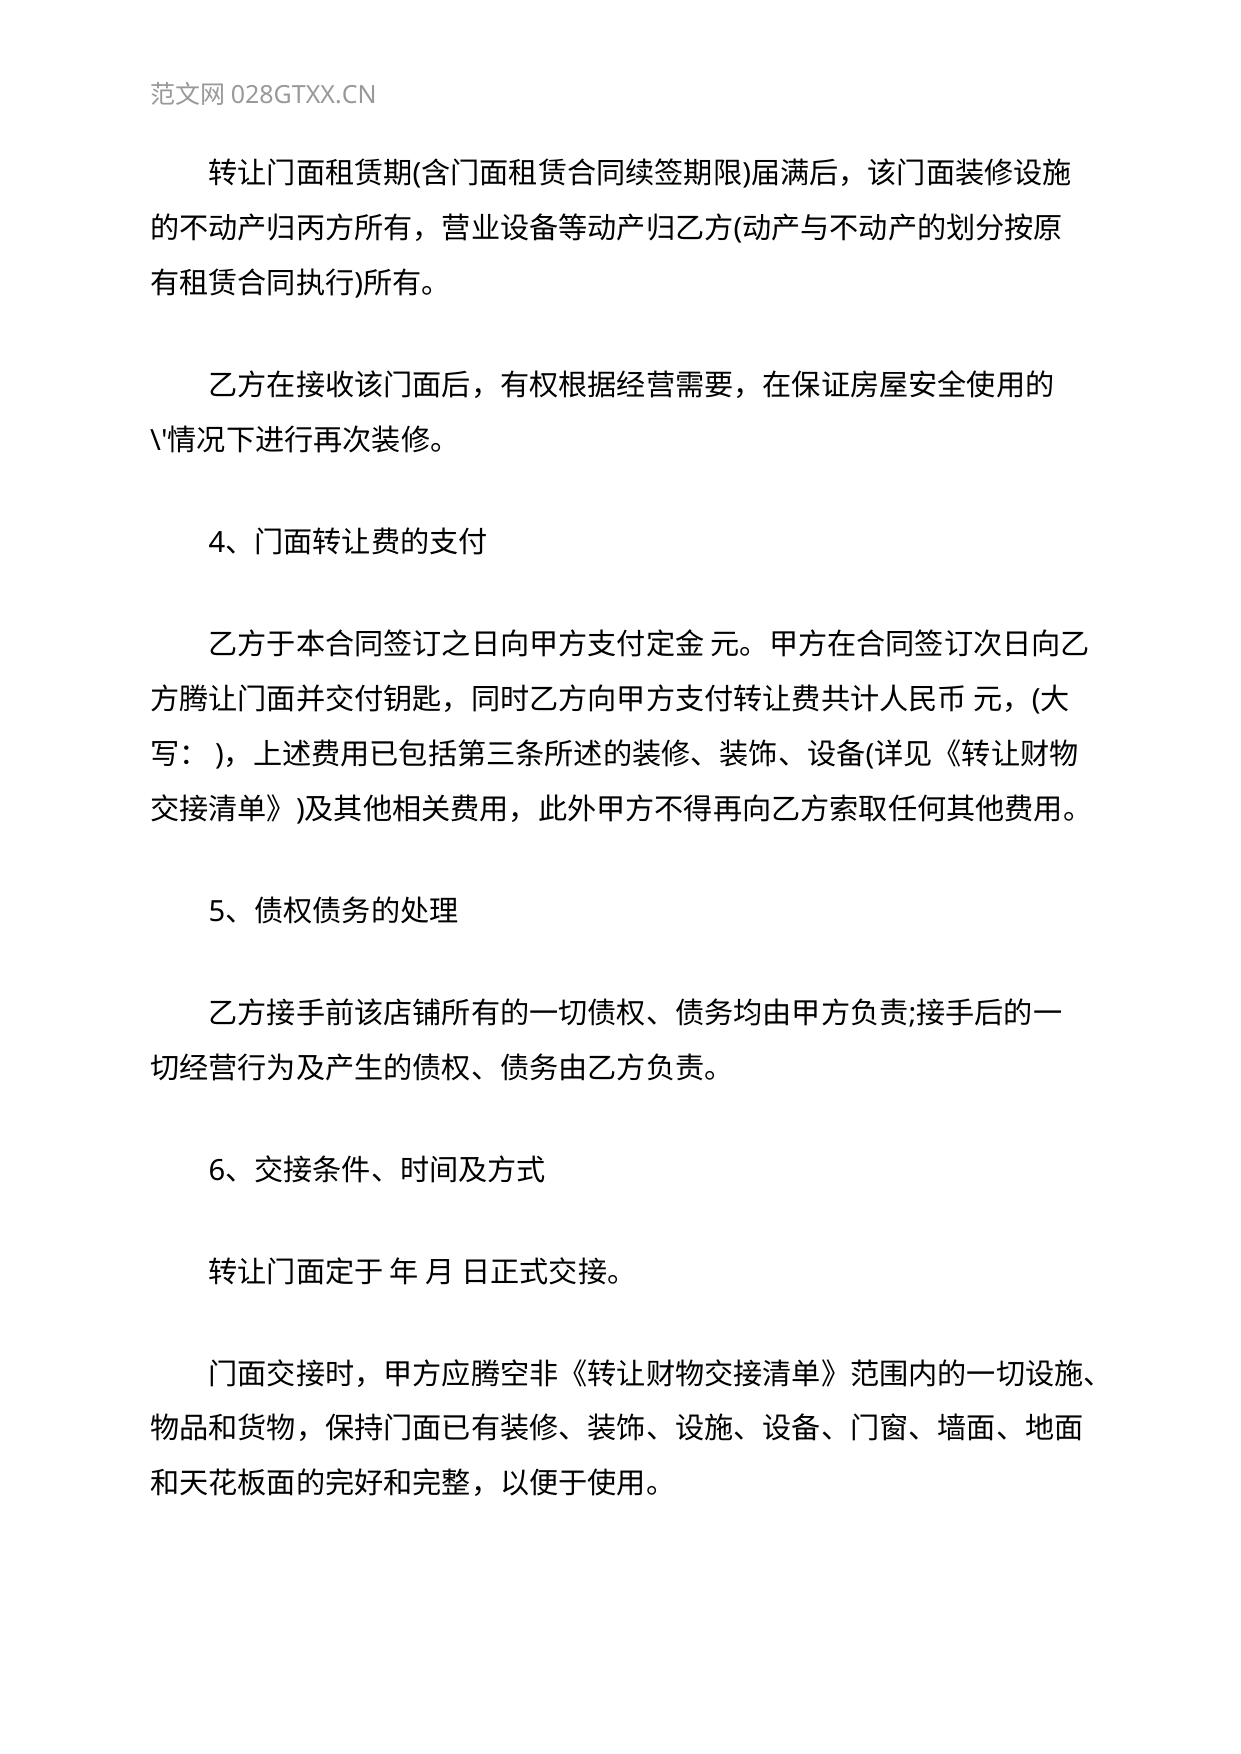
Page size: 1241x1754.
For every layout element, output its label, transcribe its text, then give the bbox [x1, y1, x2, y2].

text 5、债权债务的处理 [150, 888, 1090, 930]
text 转让门面定于 年 月 日正式交接。 [150, 1248, 1090, 1291]
text 乙方在接收该门面后，有权根据经营需要，在保证房屋安全使用的\'情况下进行再次装修。 [150, 362, 1090, 459]
text 6、交接条件、时间及方式 [150, 1146, 1090, 1189]
text 4、门面转让费的支付 [150, 519, 1090, 561]
text 转让门面租赁期(含门面租赁合同续签期限)届满后，该门面装修设施的不动产归丙方所有，营业设备等动产归乙方(动产与不动产的划分按原有租赁合同执行)所有。 [150, 150, 1090, 302]
text 乙方接手前该店铺所有的一切债权、债务均由甲方负责;接手后的一切经营行为及产生的债权、债务由乙方负责。 [150, 990, 1090, 1087]
text 乙方于本合同签订之日向甲方支付定金 元。甲方在合同签订次日向乙方腾让门面并交付钥匙，同时乙方向甲方支付转让费共计人民币 元，(大写： )，上述费用已包括第三条所述的装修、装饰、设备(详见《转让财物交接清单》)及其他相关费用，此外甲方不得再向乙方索取任何其他费用。 [150, 621, 1090, 828]
text 门面交接时，甲方应腾空非《转让财物交接清单》范围内的一切设施、物品和货物，保持门面已有装修、装饰、设施、设备、门窗、墙面、地面和天花板面的完好和完整，以便于使用。 [150, 1350, 1090, 1502]
